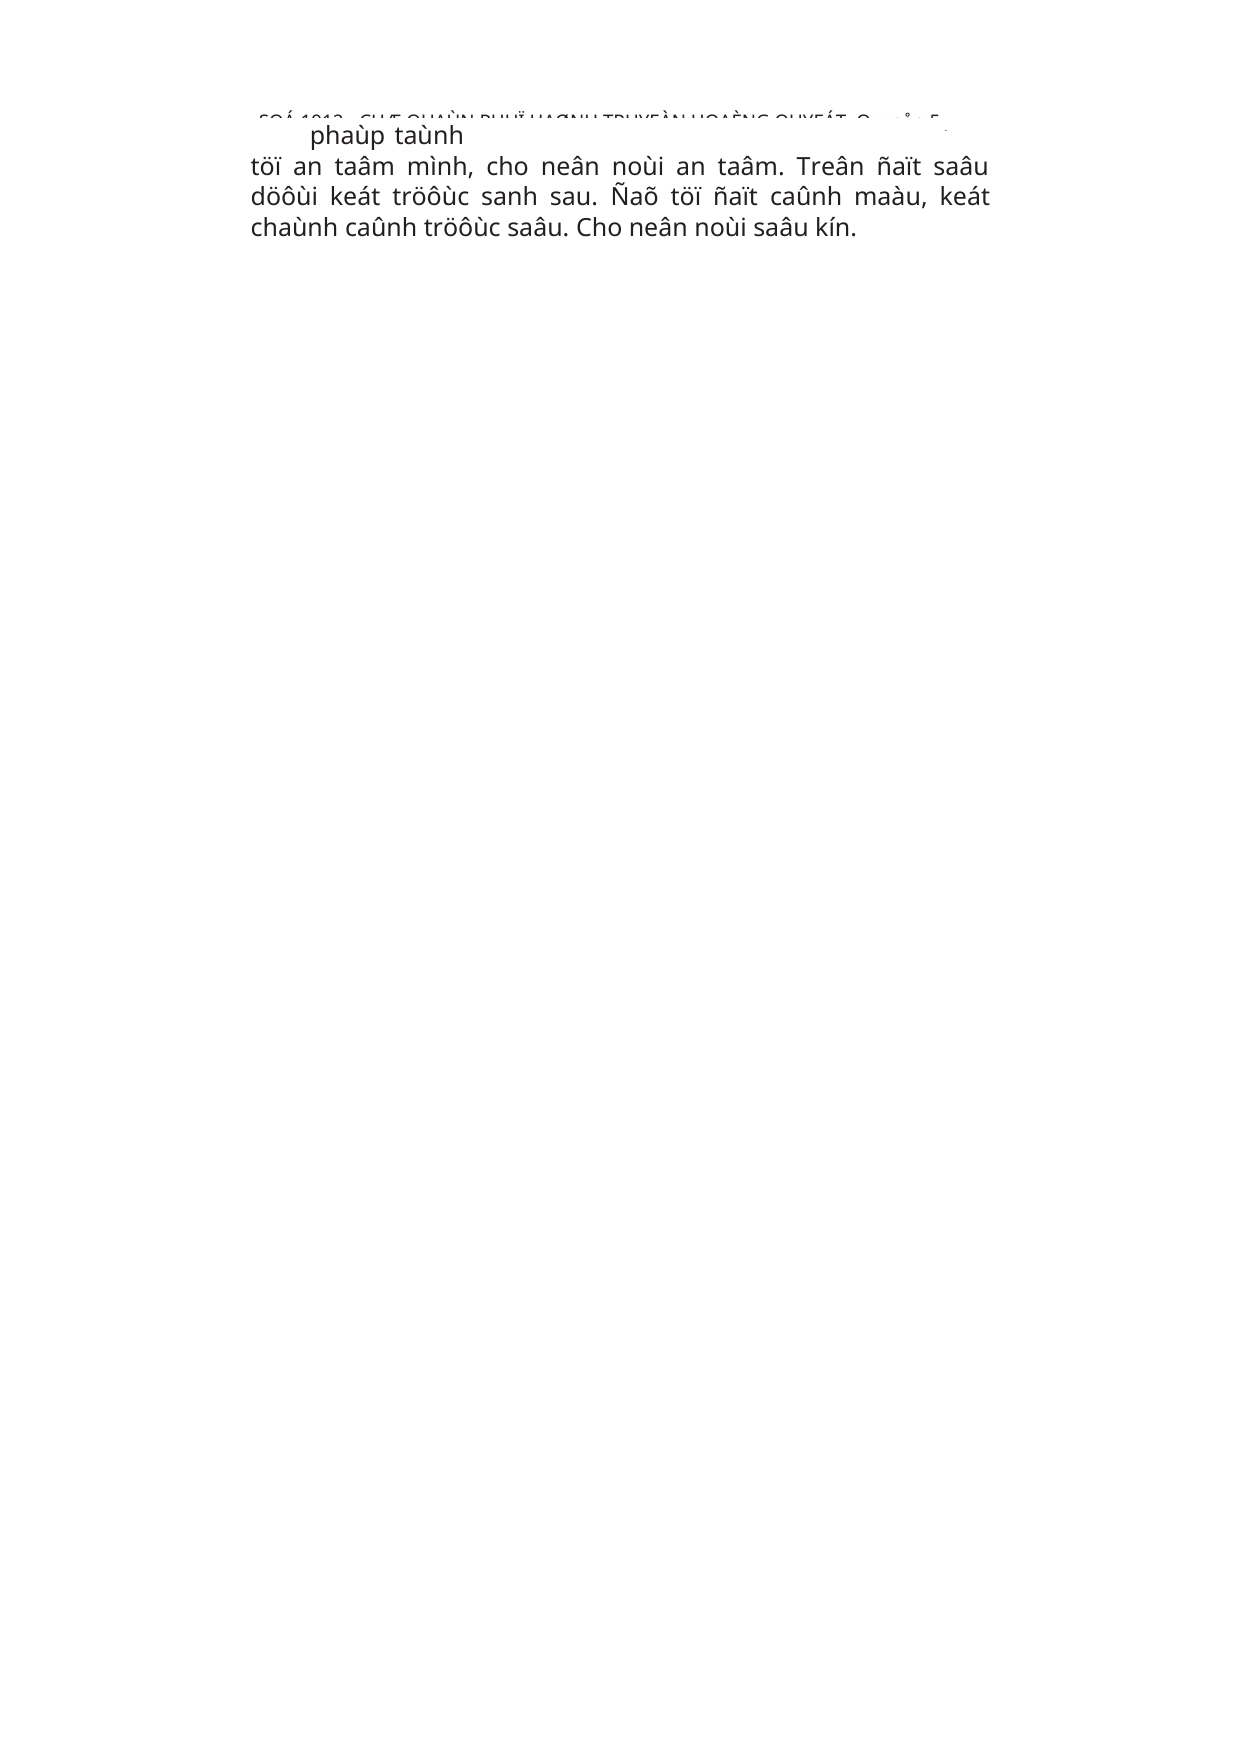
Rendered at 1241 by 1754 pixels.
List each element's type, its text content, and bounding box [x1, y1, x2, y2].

text töï an taâm mình, cho neân noùi an taâm. Treân ñaït saâu döôùi keát tröôùc sanh sau. Ñaõ töï ñaït caûnh maàu, keát chaùnh caûnh tröôùc saâu. Cho neân noùi saâu kín. [250, 151, 990, 244]
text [309, 123, 1092, 150]
